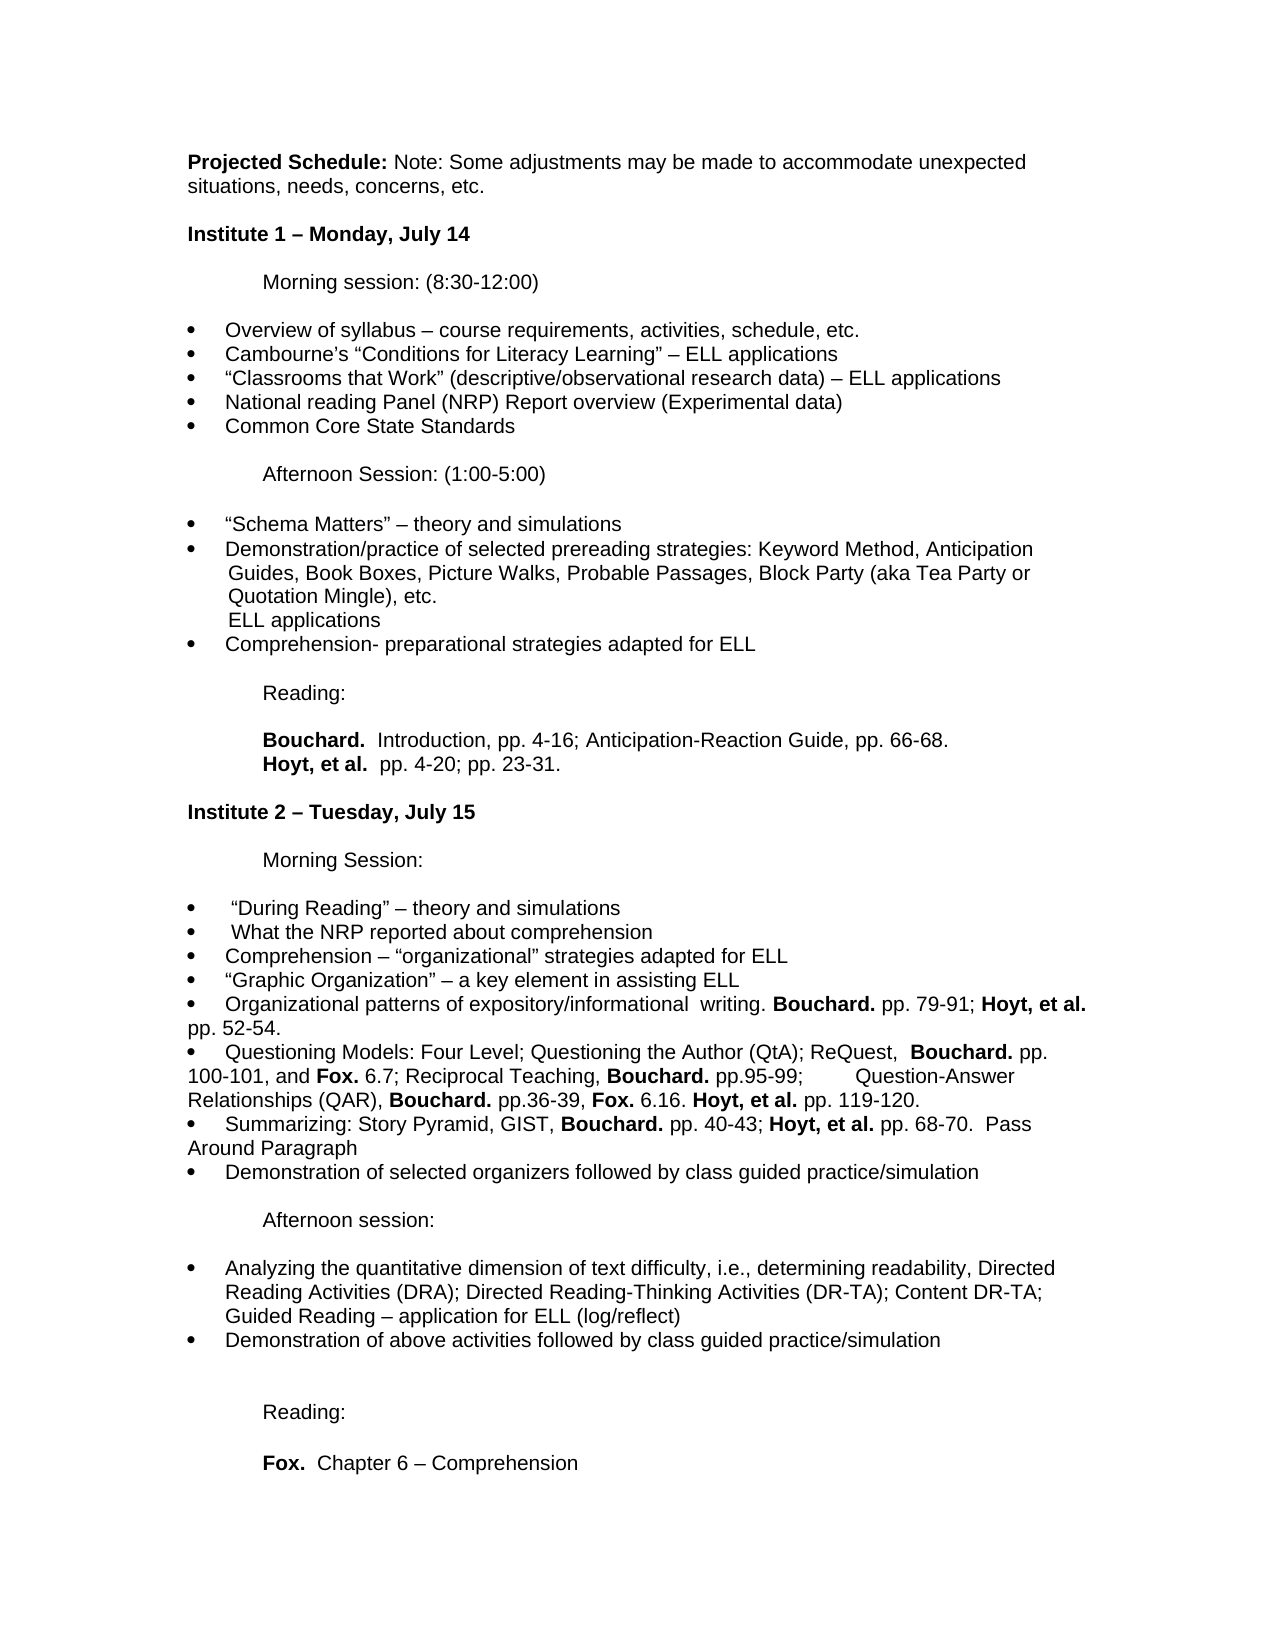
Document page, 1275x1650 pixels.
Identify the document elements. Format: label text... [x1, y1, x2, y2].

list Questioning Models: Four Level; Questioning the Author (QtA); ReQuest, Bouchard. pp. 100-101, and Fox. 6.7; Reciprocal Teaching, Bouchard. pp.95-99; Question-Answer Relationships (QAR), Bouchard. pp.36-39, Fox. 6.16. Hoyt, et al. pp. 119-120. [187, 1040, 1087, 1112]
list Comprehension- preparational strategies adapted for ELL [187, 632, 1087, 656]
list “Schema Matters” – theory and simulations [187, 512, 1087, 536]
text Quotation Mingle), etc. [187, 584, 1087, 608]
text Morning Session: [187, 848, 1087, 872]
list Analyzing the quantitative dimension of text difficulty, i.e., determining readability, Directed Reading Activities (DRA); Directed Reading-Thinking Activities (DR-TA); Content DR-TA; Guided Reading – application for ELL (log/reflect) [187, 1256, 1087, 1328]
text Bouchard. Introduction, pp. 4-16; Anticipation-Reaction Guide, pp. 66-68. [187, 728, 1087, 752]
text Institute 1 – Monday, July 14 [187, 222, 1087, 246]
list Demonstration of selected organizers followed by class guided practice/simulation [187, 1160, 1087, 1184]
list Overview of syllabus – course requirements, activities, schedule, etc. [187, 318, 1087, 342]
text Reading: [262, 680, 1087, 704]
list Cambourne’s “Conditions for Literacy Learning” – ELL applications [187, 342, 1087, 366]
text Morning session: (8:30-12:00) [187, 270, 1087, 294]
list National reading Panel (NRP) Report overview (Experimental data) [187, 390, 1087, 414]
text Hoyt, et al. pp. 4-20; pp. 23-31. [187, 752, 1087, 776]
text ELL applications [187, 608, 1087, 632]
text Afternoon session: [262, 1208, 1087, 1232]
text Fox. Chapter 6 – Comprehension [187, 1450, 1087, 1474]
text Projected Schedule: Note: Some adjustments may be made to accommodate unexpected situations, needs, concerns, etc. [187, 150, 1087, 198]
list Common Core State Standards [187, 414, 1087, 438]
list Summarizing: Story Pyramid, GIST, Bouchard. pp. 40-43; Hoyt, et al. pp. 68-70. Pass Around Paragraph [187, 1112, 1087, 1160]
list What the NRP reported about comprehension [187, 920, 1087, 944]
list Comprehension – “organizational” strategies adapted for ELL [187, 944, 1087, 968]
list “Classrooms that Work” (descriptive/observational research data) – ELL applications [187, 366, 1087, 390]
list “During Reading” – theory and simulations [187, 896, 1087, 920]
list Organizational patterns of expository/informational writing. Bouchard. pp. 79-91; Hoyt, et al. pp. 52-54. [187, 992, 1087, 1040]
list Demonstration/practice of selected prereading strategies: Keyword Method, Anticipation [187, 536, 1087, 560]
list Demonstration of above activities followed by class guided practice/simulation [187, 1328, 1087, 1352]
text Guides, Book Boxes, Picture Walks, Probable Passages, Block Party (aka Tea Party or [187, 560, 1087, 584]
text Institute 2 – Tuesday, July 15 [187, 800, 1087, 824]
text Reading: [225, 1400, 1087, 1424]
text Afternoon Session: (1:00-5:00) [262, 462, 1087, 486]
list “Graphic Organization” – a key element in assisting ELL [187, 968, 1087, 992]
